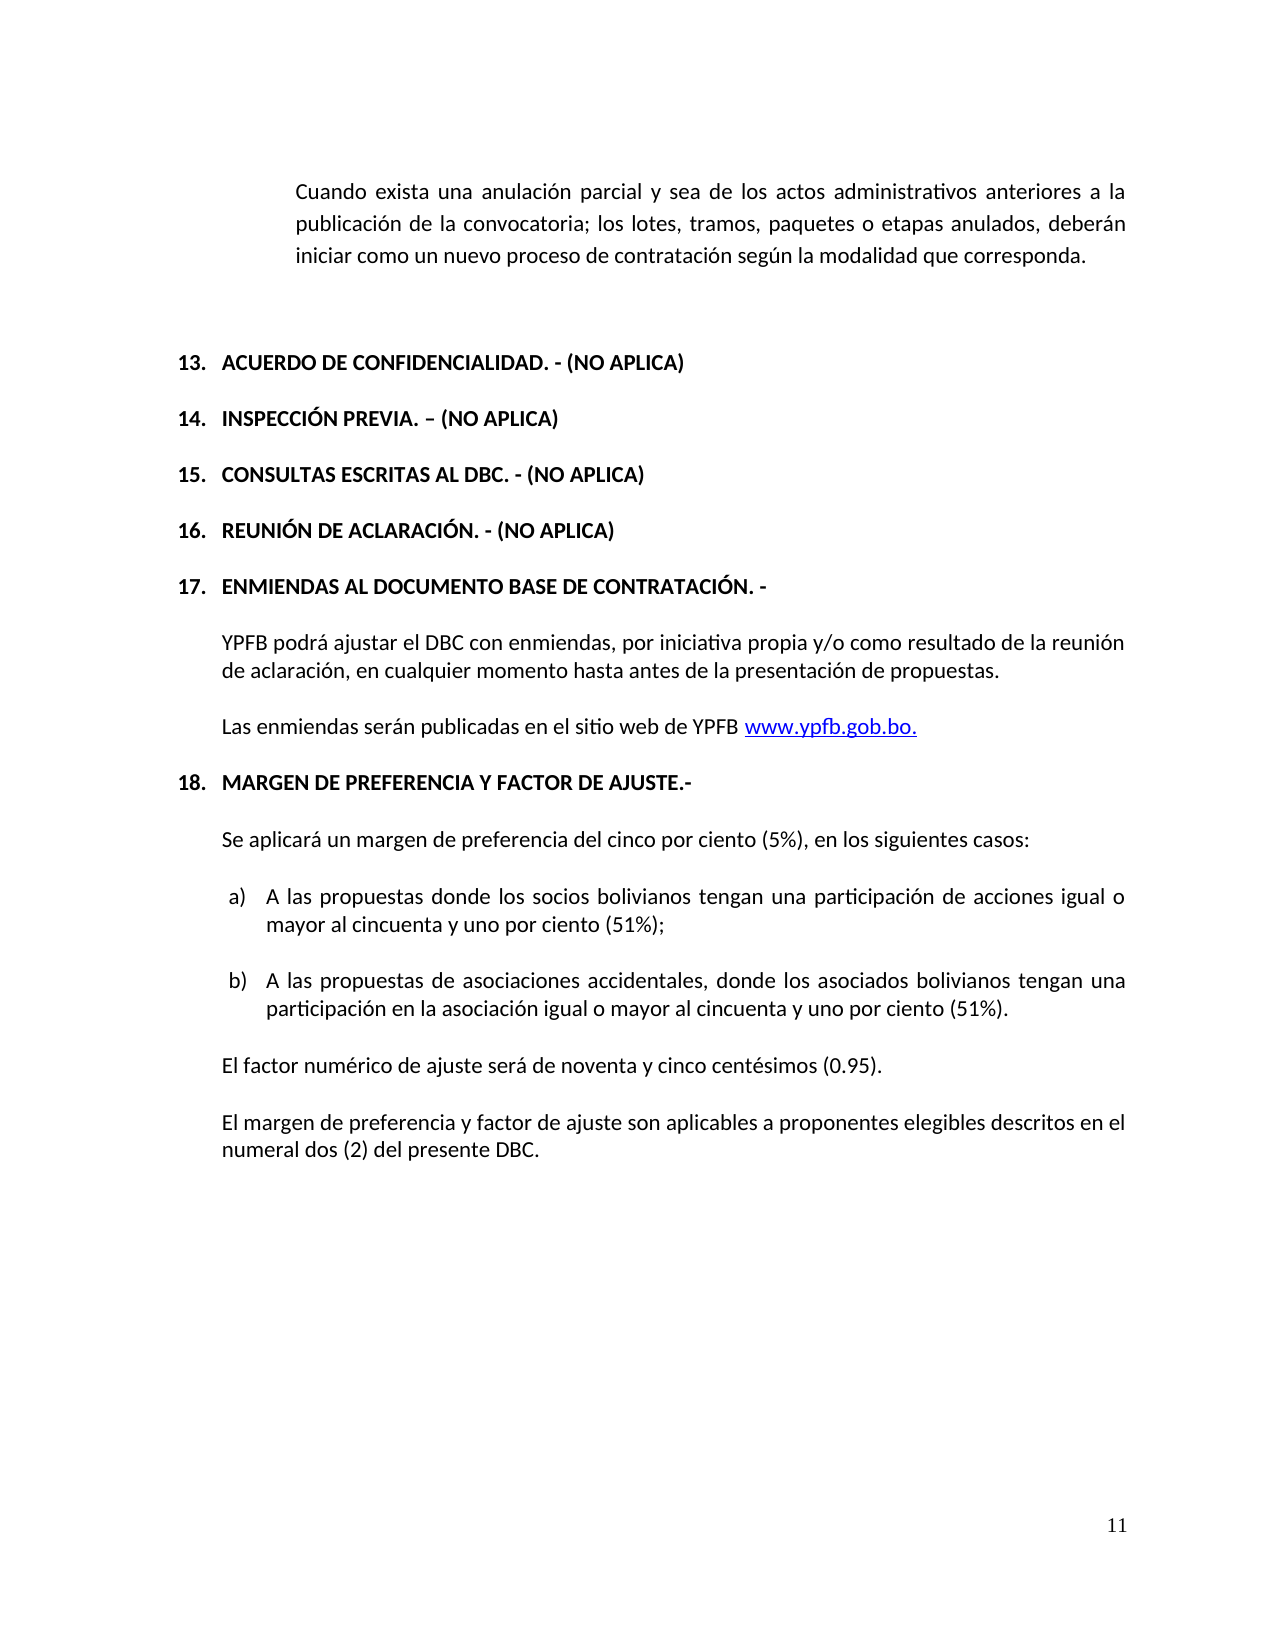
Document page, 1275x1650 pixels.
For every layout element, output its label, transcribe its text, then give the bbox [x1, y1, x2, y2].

list ENMIENDAS AL DOCUMENTO BASE DE CONTRATACIÓN. - [177, 572, 1127, 600]
text El factor numérico de ajuste será de noventa y cinco centésimos (0.95). [177, 1052, 1127, 1079]
list A las propuestas de asociaciones accidentales, donde los asociados bolivianos tengan una participación en la asociación igual o mayor al cincuenta y uno por ciento (51%). [228, 966, 1127, 1022]
list ACUERDO DE CONFIDENCIALIDAD. - (NO APLICA) [177, 348, 1127, 376]
list A las propuestas donde los socios bolivianos tengan una participación de acciones igual o mayor al cincuenta y uno por ciento (51%); [228, 882, 1127, 938]
list INSPECCIÓN PREVIA. – (NO APLICA) [177, 404, 1127, 432]
list MARGEN DE PREFERENCIA Y FACTOR DE AJUSTE.- [177, 768, 1127, 796]
text Se aplicará un margen de preferencia del cinco por ciento (5%), en los siguientes casos: [177, 825, 1127, 853]
text YPFB podrá ajustar el DBC con enmiendas, por iniciativa propia y/o como resultado de la reunión de aclaración, en cualquier momento hasta antes de la presentación de propuestas. [222, 628, 1127, 684]
text El margen de preferencia y factor de ajuste son aplicables a proponentes elegibles descritos en el numeral dos (2) del presente DBC. [222, 1108, 1127, 1164]
list CONSULTAS ESCRITAS AL DBC. - (NO APLICA) [177, 460, 1127, 488]
list Las enmiendas serán publicadas en el sitio web de YPFB www.ypfb.gob.bo. [222, 712, 1127, 740]
list REUNIÓN DE ACLARACIÓN. - (NO APLICA) [177, 516, 1127, 544]
text Cuando exista una anulación parcial y sea de los actos administrativos anteriores a la publicación de la convocatoria; los lotes, tramos, paquetes o etapas anulados, deberán iniciar como un nuevo proceso de contratación según la modalidad que corresponda. [295, 177, 1127, 269]
